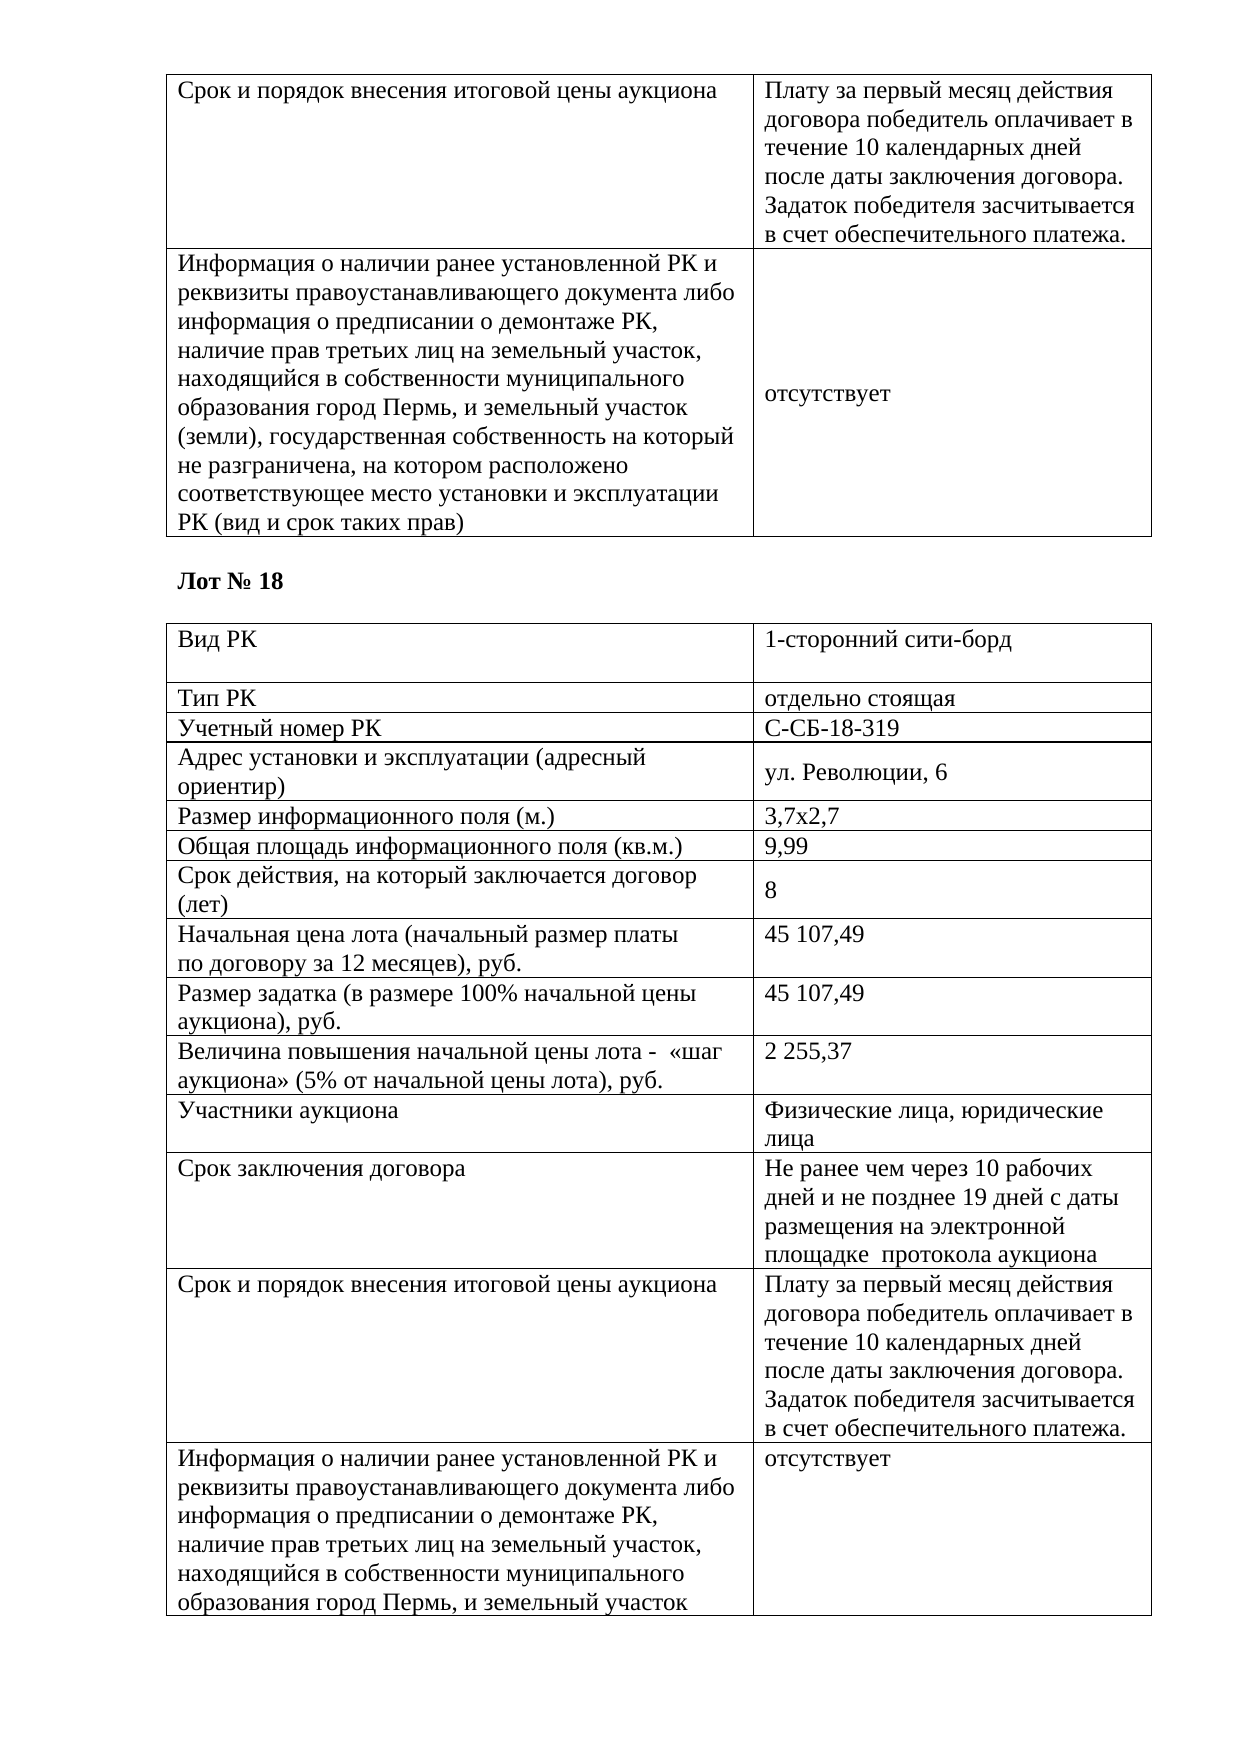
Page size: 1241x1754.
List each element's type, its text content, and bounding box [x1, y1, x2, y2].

table_cell Срок заключения договора [167, 1153, 753, 1268]
table_cell Срок и порядок внесения итоговой цены аукциона [167, 75, 753, 247]
table_cell 45 107,49 [754, 919, 1151, 977]
table_cell Учетный номер РК [167, 713, 753, 741]
table_header Вид РК [167, 624, 753, 682]
table_cell ул. Революции, 6 [754, 743, 1151, 800]
table_cell отдельно стоящая [754, 683, 1151, 712]
table_cell Участники аукциона [167, 1095, 753, 1152]
table_cell Физические лица, юридические лица [754, 1095, 1151, 1152]
table_cell 3,7х2,7 [754, 801, 1151, 830]
table_cell Не ранее чем через 10 рабочих дней и не позднее 19 дней с даты размещения на электронной площадке протокола аукциона [754, 1153, 1151, 1268]
table_cell Адрес установки и эксплуатации (адресный ориентир) [167, 743, 753, 800]
table_cell Срок и порядок внесения итоговой цены аукциона [167, 1269, 753, 1442]
table_cell 8 [754, 861, 1151, 918]
table_cell 2 255,37 [754, 1036, 1151, 1094]
table_cell Общая площадь информационного поля (кв.м.) [167, 831, 753, 859]
table_cell Плату за первый месяц действия договора победитель оплачивает в течение 10 календарных дней после даты заключения договора. Задаток победителя засчитывается в счет обеспечительного платежа. [754, 1269, 1151, 1442]
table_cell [167, 1443, 753, 1615]
table_header 1-сторонний сити-борд [754, 624, 1151, 682]
table_cell 9,99 [754, 831, 1151, 859]
text Лот № 18 [177, 566, 1152, 594]
table_cell Величина повышения начальной цены лота - «шаг аукциона» (5% от начальной цены лота), руб. [167, 1036, 753, 1094]
table_cell отсутствует [754, 249, 1151, 536]
table_cell С-СБ-18-319 [754, 713, 1151, 741]
table_cell Плату за первый месяц действия договора победитель оплачивает в течение 10 календарных дней после даты заключения договора. Задаток победителя засчитывается в счет обеспечительного платежа. [754, 75, 1151, 247]
table_cell Срок действия, на который заключается договор (лет) [167, 861, 753, 918]
table_cell Начальная цена лота (начальный размер платы по договору за 12 месяцев), руб. [167, 919, 753, 977]
table_cell Размер задатка (в размере 100% начальной цены аукциона), руб. [167, 978, 753, 1035]
table_cell 45 107,49 [754, 978, 1151, 1035]
table_cell Тип РК [167, 683, 753, 712]
table_cell Размер информационного поля (м.) [167, 801, 753, 830]
table_cell отсутствует [754, 1443, 1151, 1615]
